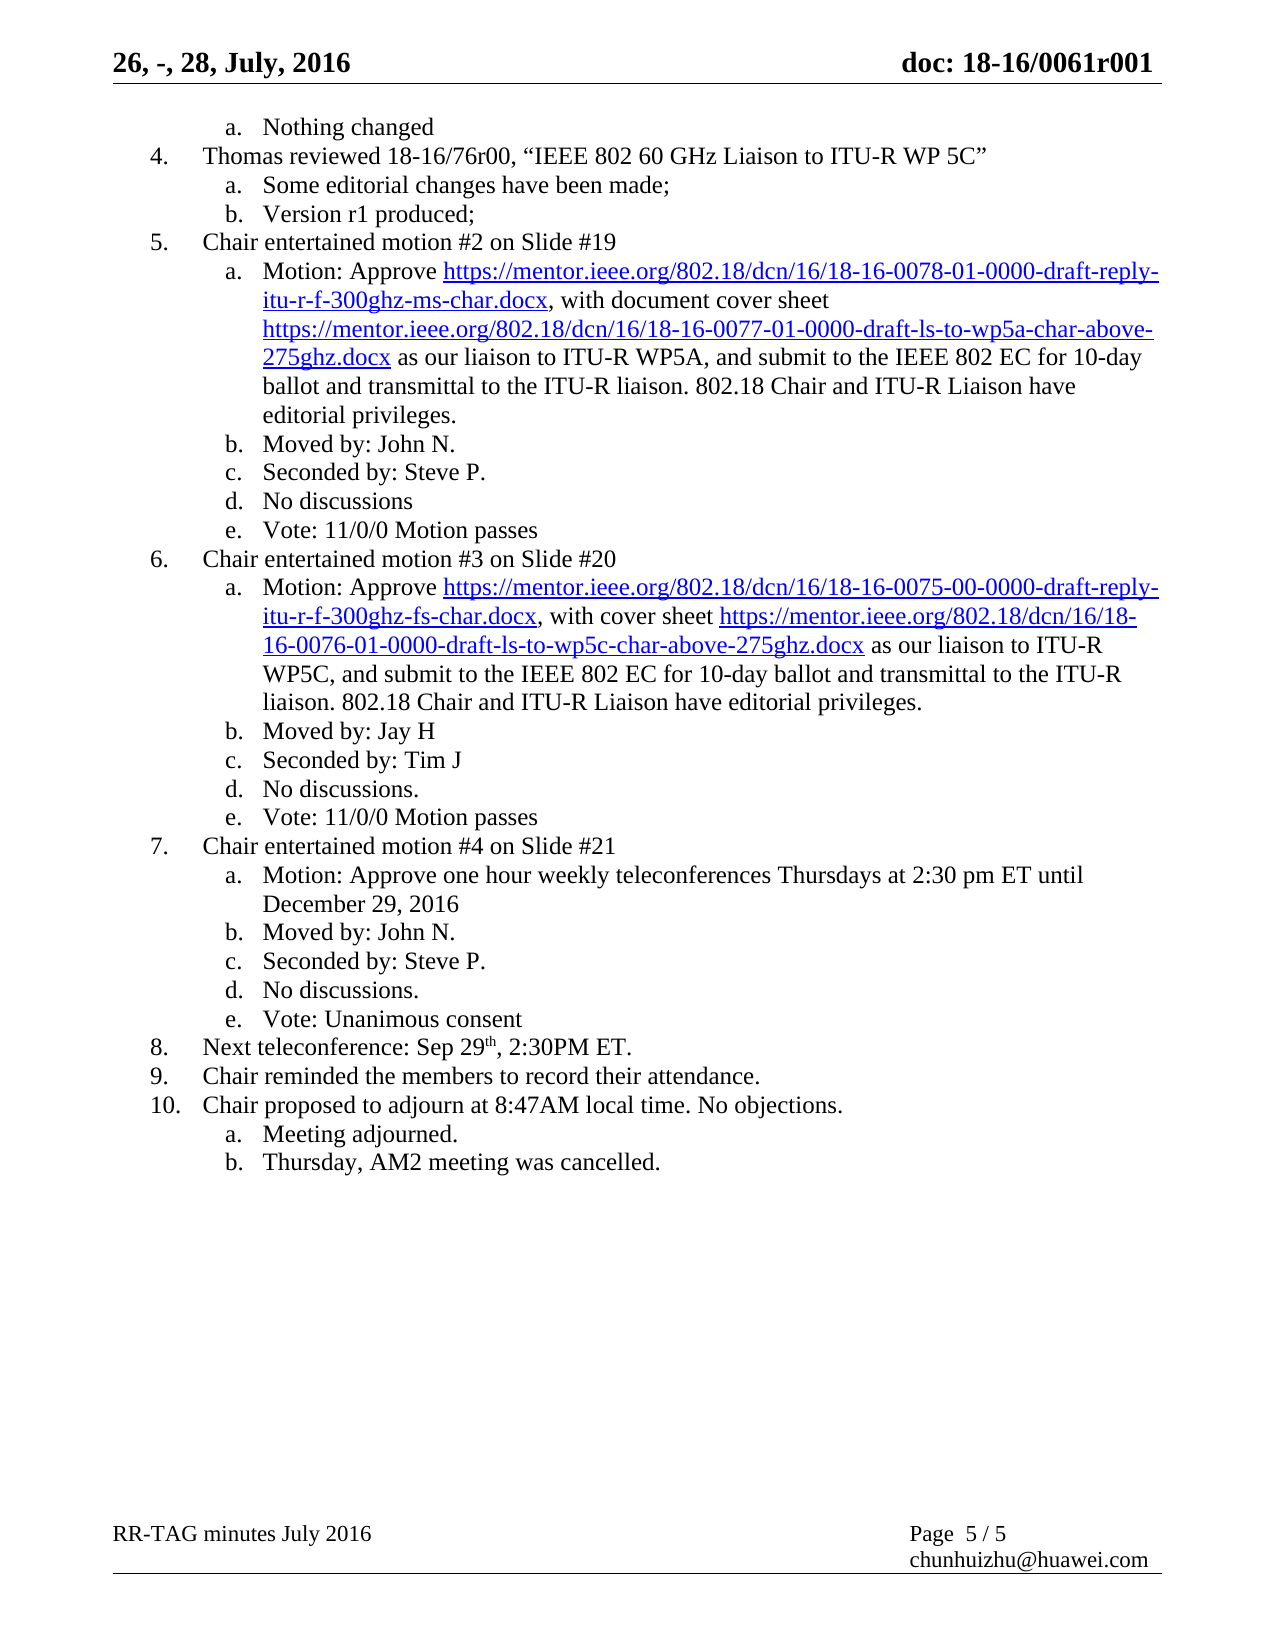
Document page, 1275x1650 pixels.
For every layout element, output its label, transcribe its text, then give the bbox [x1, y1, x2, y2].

list Chair entertained motion #3 on Slide #20 [150, 544, 1162, 572]
list Some editorial changes have been made; [225, 170, 1162, 199]
list Seconded by: Tim J [225, 745, 1162, 774]
list Version r1 produced; [225, 199, 1162, 227]
list Seconded by: Steve P. [225, 946, 1162, 975]
list Nothing changed [225, 112, 1162, 141]
list Motion: Approve https://mentor.ieee.org/802.18/dcn/16/18-16-0078-01-0000-draft-reply-itu-r-f-300ghz-ms-char.docx, with document cover sheet https://mentor.ieee.org/802.18/dcn/16/18-16-0077-01-0000-draft-ls-to-wp5a-char-above-275ghz.docx as our liaison to ITU-R WP5A, and submit to the IEEE 802 EC for 10-day ballot and transmittal to the ITU-R liaison. 802.18 Chair and ITU-R Liaison have editorial privileges. [225, 256, 1162, 429]
list Vote: 11/0/0 Motion passes [225, 802, 1162, 831]
list Moved by: John N. [225, 429, 1162, 457]
list No discussions. [225, 774, 1162, 802]
list Thursday, AM2 meeting was cancelled. [225, 1147, 1162, 1176]
list Chair reminded the members to record their attendance. [150, 1061, 1162, 1090]
list Chair proposed to adjourn at 8:47AM local time. No objections. [150, 1090, 1162, 1119]
list Thomas reviewed 18-16/76r00, “IEEE 802 60 GHz Liaison to ITU-R WP 5C” [150, 141, 1162, 170]
list Vote: 11/0/0 Motion passes [225, 515, 1162, 544]
list No discussions. [225, 975, 1162, 1004]
list Seconded by: Steve P. [225, 457, 1162, 486]
list Motion: Approve https://mentor.ieee.org/802.18/dcn/16/18-16-0075-00-0000-draft-reply-itu-r-f-300ghz-fs-char.docx, with cover sheet https://mentor.ieee.org/802.18/dcn/16/18-16-0076-01-0000-draft-ls-to-wp5c-char-above-275ghz.docx as our liaison to ITU-R WP5C, and submit to the IEEE 802 EC for 10-day ballot and transmittal to the ITU-R liaison. 802.18 Chair and ITU-R Liaison have editorial privileges. [225, 572, 1162, 716]
list Moved by: John N. [225, 917, 1162, 946]
list Chair entertained motion #4 on Slide #21 [150, 831, 1162, 860]
list No discussions [225, 486, 1162, 515]
list Meeting adjourned. [225, 1119, 1162, 1147]
list Chair entertained motion #2 on Slide #19 [150, 227, 1162, 256]
list Vote: Unanimous consent [225, 1004, 1162, 1032]
list Motion: Approve one hour weekly teleconferences Thursdays at 2:30 pm ET until December 29, 2016 [225, 860, 1162, 917]
list Moved by: Jay H [225, 716, 1162, 745]
list Next teleconference: Sep 29th, 2:30PM ET. [150, 1032, 1162, 1061]
